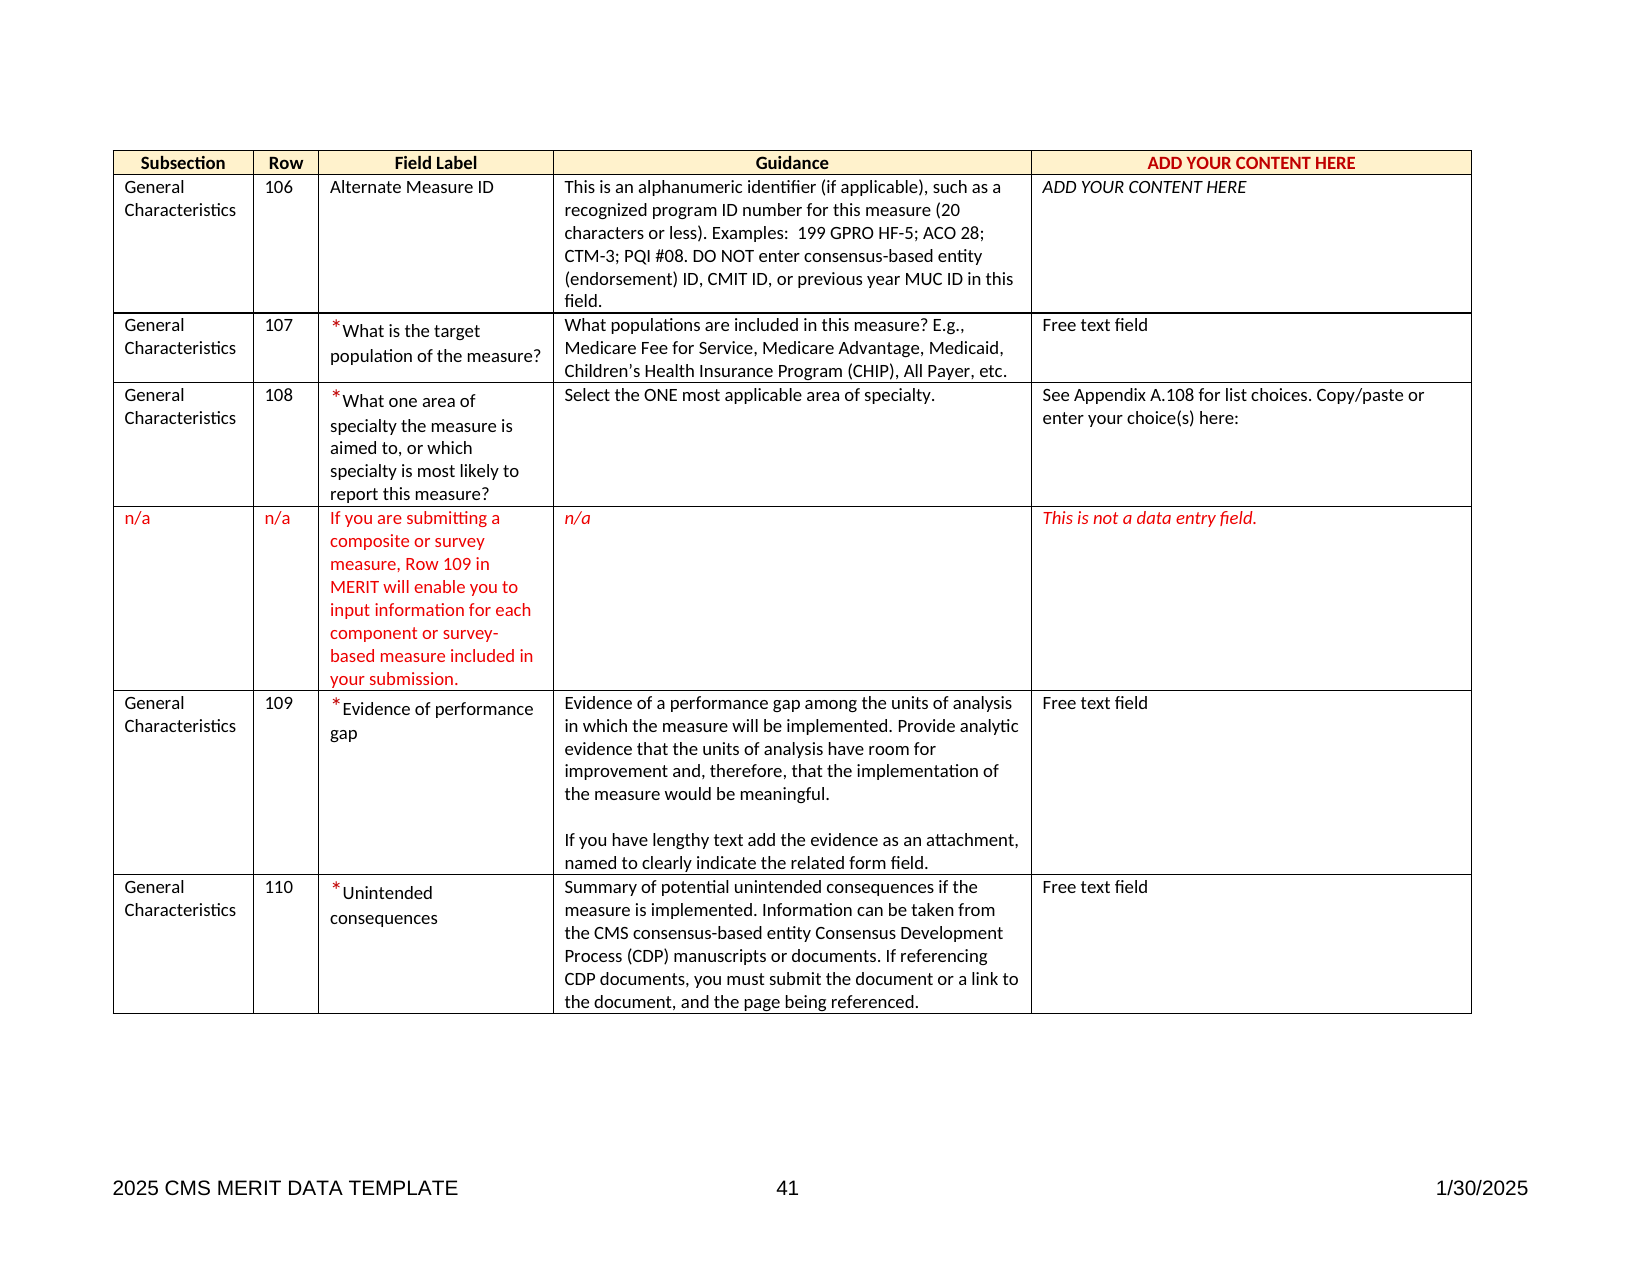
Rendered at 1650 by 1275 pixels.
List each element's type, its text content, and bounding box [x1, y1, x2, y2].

table_cell Evidence of a performance gap among the units of analysis in which the measure will be implemented. Provide analytic evidence that the units of analysis have room for improvement and, therefore, that the implementation of the measure would be meaningful. If you have lengthy text add the evidence as an attachment, named to clearly indicate the related form field. [554, 691, 1031, 874]
table_cell Free text field [1032, 691, 1471, 874]
table_cell *Evidence of performance gap [319, 691, 553, 874]
table_cell n/a [254, 507, 318, 690]
table_cell 110 [254, 875, 318, 1013]
table_cell 106 [254, 175, 318, 312]
table_cell General Characteristics [114, 691, 253, 874]
table_cell Free text field [1032, 875, 1471, 1013]
table_cell What populations are included in this measure? E.g., Medicare Fee for Service, Medicare Advantage, Medicaid, Children’s Health Insurance Program (CHIP), All Payer, etc. [554, 314, 1031, 382]
table_header Guidance [554, 151, 1031, 174]
table_header Row [254, 151, 318, 174]
table_cell Alternate Measure ID [319, 175, 553, 312]
table_cell n/a [114, 507, 253, 690]
table_cell General Characteristics [114, 314, 253, 382]
table_cell This is not a data entry field. [1032, 507, 1471, 690]
table_cell 109 [254, 691, 318, 874]
table_cell General Characteristics [114, 383, 253, 506]
table_cell This is an alphanumeric identifier (if applicable), such as a recognized program ID number for this measure (20 characters or less). Examples: 199 GPRO HF-5; ACO 28; CTM-3; PQI #08. DO NOT enter consensus-based entity (endorsement) ID, CMIT ID, or previous year MUC ID in this field. [554, 175, 1031, 312]
table_cell 107 [254, 314, 318, 382]
table_header ADD YOUR CONTENT HERE [1032, 151, 1471, 174]
table_cell n/a [554, 507, 1031, 690]
table_cell Select the ONE most applicable area of specialty. [554, 383, 1031, 506]
table_cell 108 [254, 383, 318, 506]
table_header Subsection [114, 151, 253, 174]
table_cell General Characteristics [114, 875, 253, 1013]
table_cell *What one area of specialty the measure is aimed to, or which specialty is most likely to report this measure? [319, 383, 553, 506]
table_cell *What is the target population of the measure? [319, 314, 553, 382]
table_cell See Appendix A.108 for list choices. Copy/paste or enter your choice(s) here: [1032, 383, 1471, 506]
table_cell ADD YOUR CONTENT HERE [1032, 175, 1471, 312]
table_cell Free text field [1032, 314, 1471, 382]
table_header Field Label [319, 151, 553, 174]
table_cell If you are submitting a composite or survey measure, Row 109 in MERIT will enable you to input information for each component or survey-based measure included in your submission. [319, 507, 553, 690]
table_cell General Characteristics [114, 175, 253, 312]
table_cell Summary of potential unintended consequences if the measure is implemented. Information can be taken from the CMS consensus-based entity Consensus Development Process (CDP) manuscripts or documents. If referencing CDP documents, you must submit the document or a link to the document, and the page being referenced. [554, 875, 1031, 1013]
table_cell *Unintended consequences [319, 875, 553, 1013]
